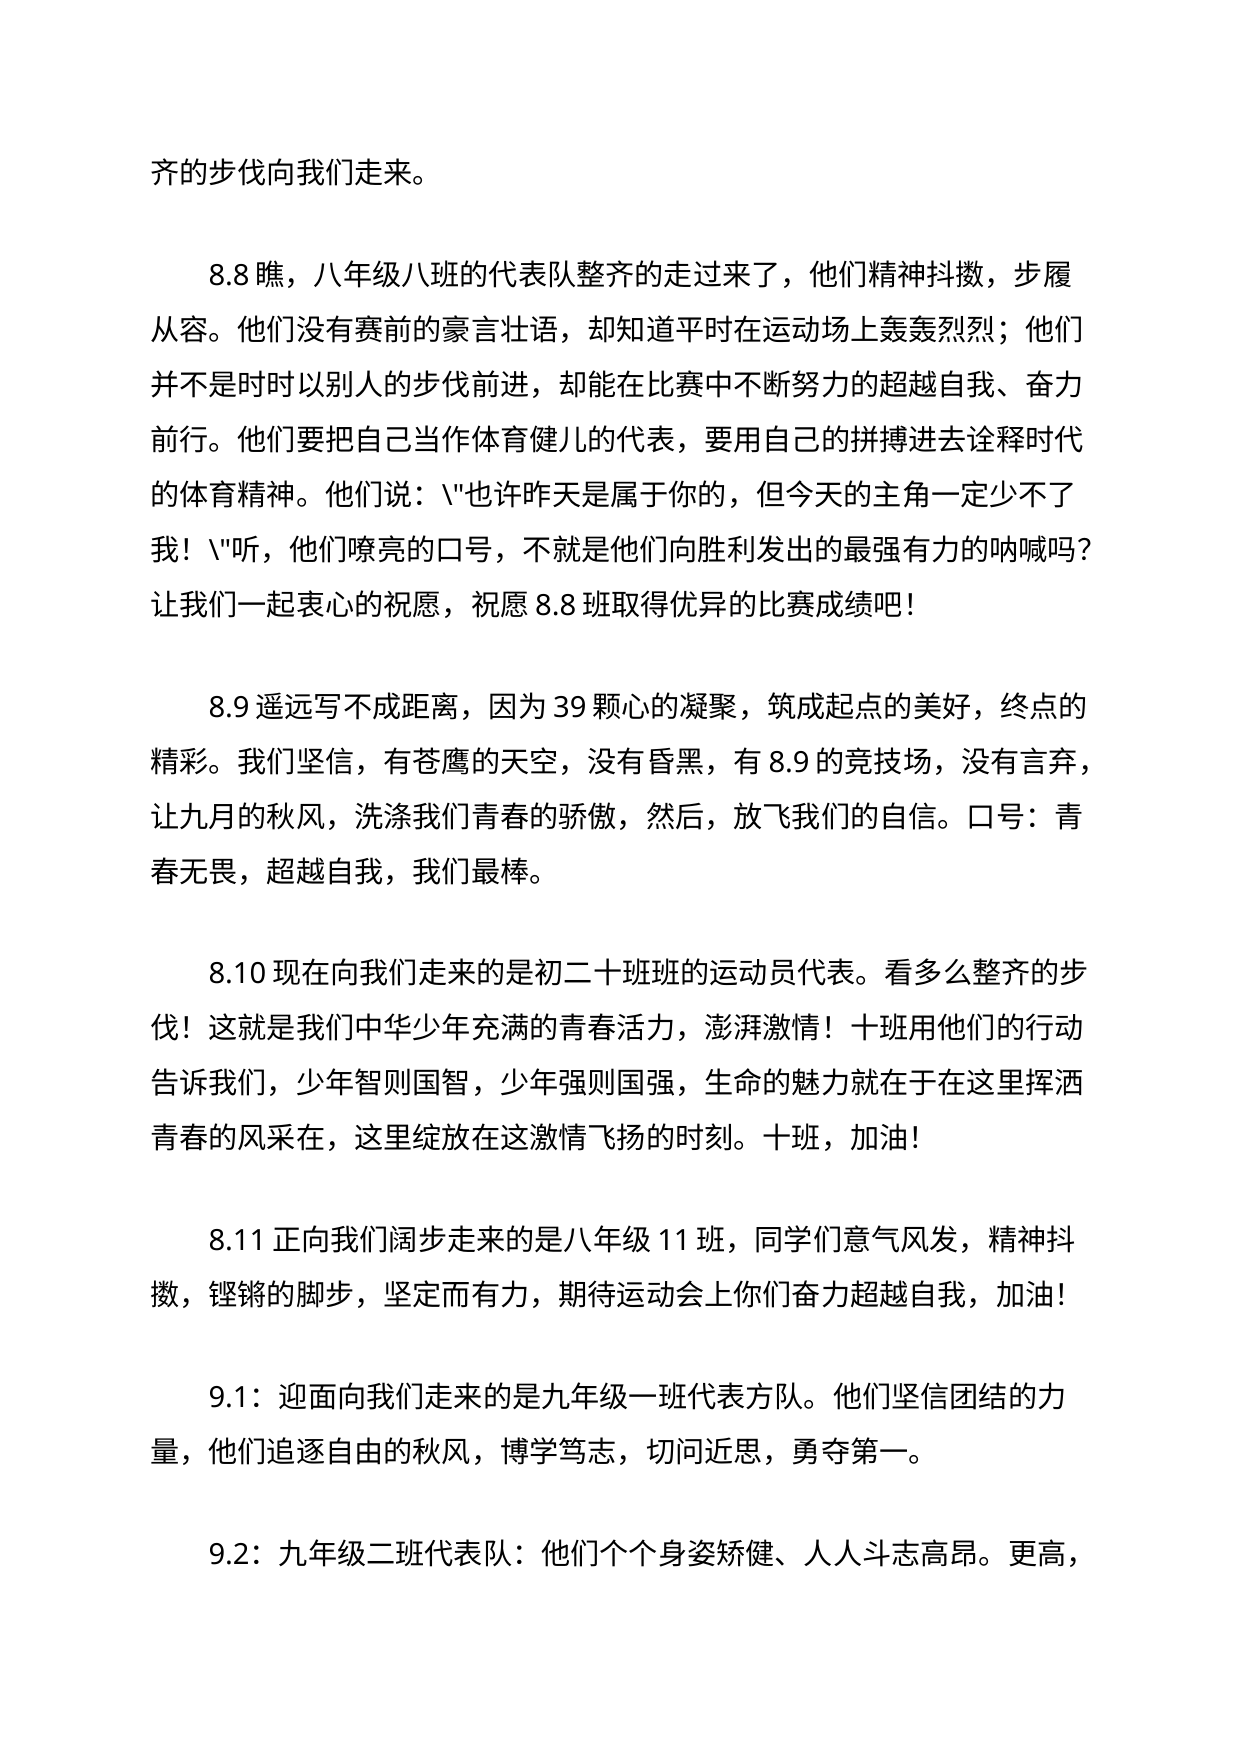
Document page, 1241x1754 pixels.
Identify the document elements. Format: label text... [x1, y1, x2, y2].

text 8.11正向我们阔步走来的是八年级11班，同学们意气风发，精神抖擞，铿锵的脚步，坚定而有力，期待运动会上你们奋力超越自我，加油！ [150, 1217, 1090, 1314]
text 8.10现在向我们走来的是初二十班班的运动员代表。看多么整齐的步伐！这就是我们中华少年充满的青春活力，澎湃激情！十班用他们的行动告诉我们，少年智则国智，少年强则国强，生命的魅力就在于在这里挥洒青春的风采在，这里绽放在这激情飞扬的时刻。十班，加油！ [150, 950, 1090, 1157]
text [150, 150, 1090, 192]
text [150, 1530, 1090, 1573]
text 8.8瞧，八年级八班的代表队整齐的走过来了，他们精神抖擞，步履从容。他们没有赛前的豪言壮语，却知道平时在运动场上轰轰烈烈；他们并不是时时以别人的步伐前进，却能在比赛中不断努力的超越自我、奋力前行。他们要把自己当作体育健儿的代表，要用自己的拼搏进去诠释时代的体育精神。他们说：\"也许昨天是属于你的，但今天的主角一定少不了我！\"听，他们嘹亮的口号，不就是他们向胜利发出的最强有力的呐喊吗？让我们一起衷心的祝愿，祝愿8.8班取得优异的比赛成绩吧！ [150, 252, 1090, 624]
text 9.1：迎面向我们走来的是九年级一班代表方队。他们坚信团结的力量，他们追逐自由的秋风，博学笃志，切问近思，勇夺第一。 [150, 1373, 1090, 1471]
text 8.9遥远写不成距离，因为39颗心的凝聚，筑成起点的美好，终点的精彩。我们坚信，有苍鹰的天空，没有昏黑，有8.9的竞技场，没有言弃，让九月的秋风，洗涤我们青春的骄傲，然后，放飞我们的自信。口号：青春无畏，超越自我，我们最棒。 [150, 683, 1090, 891]
